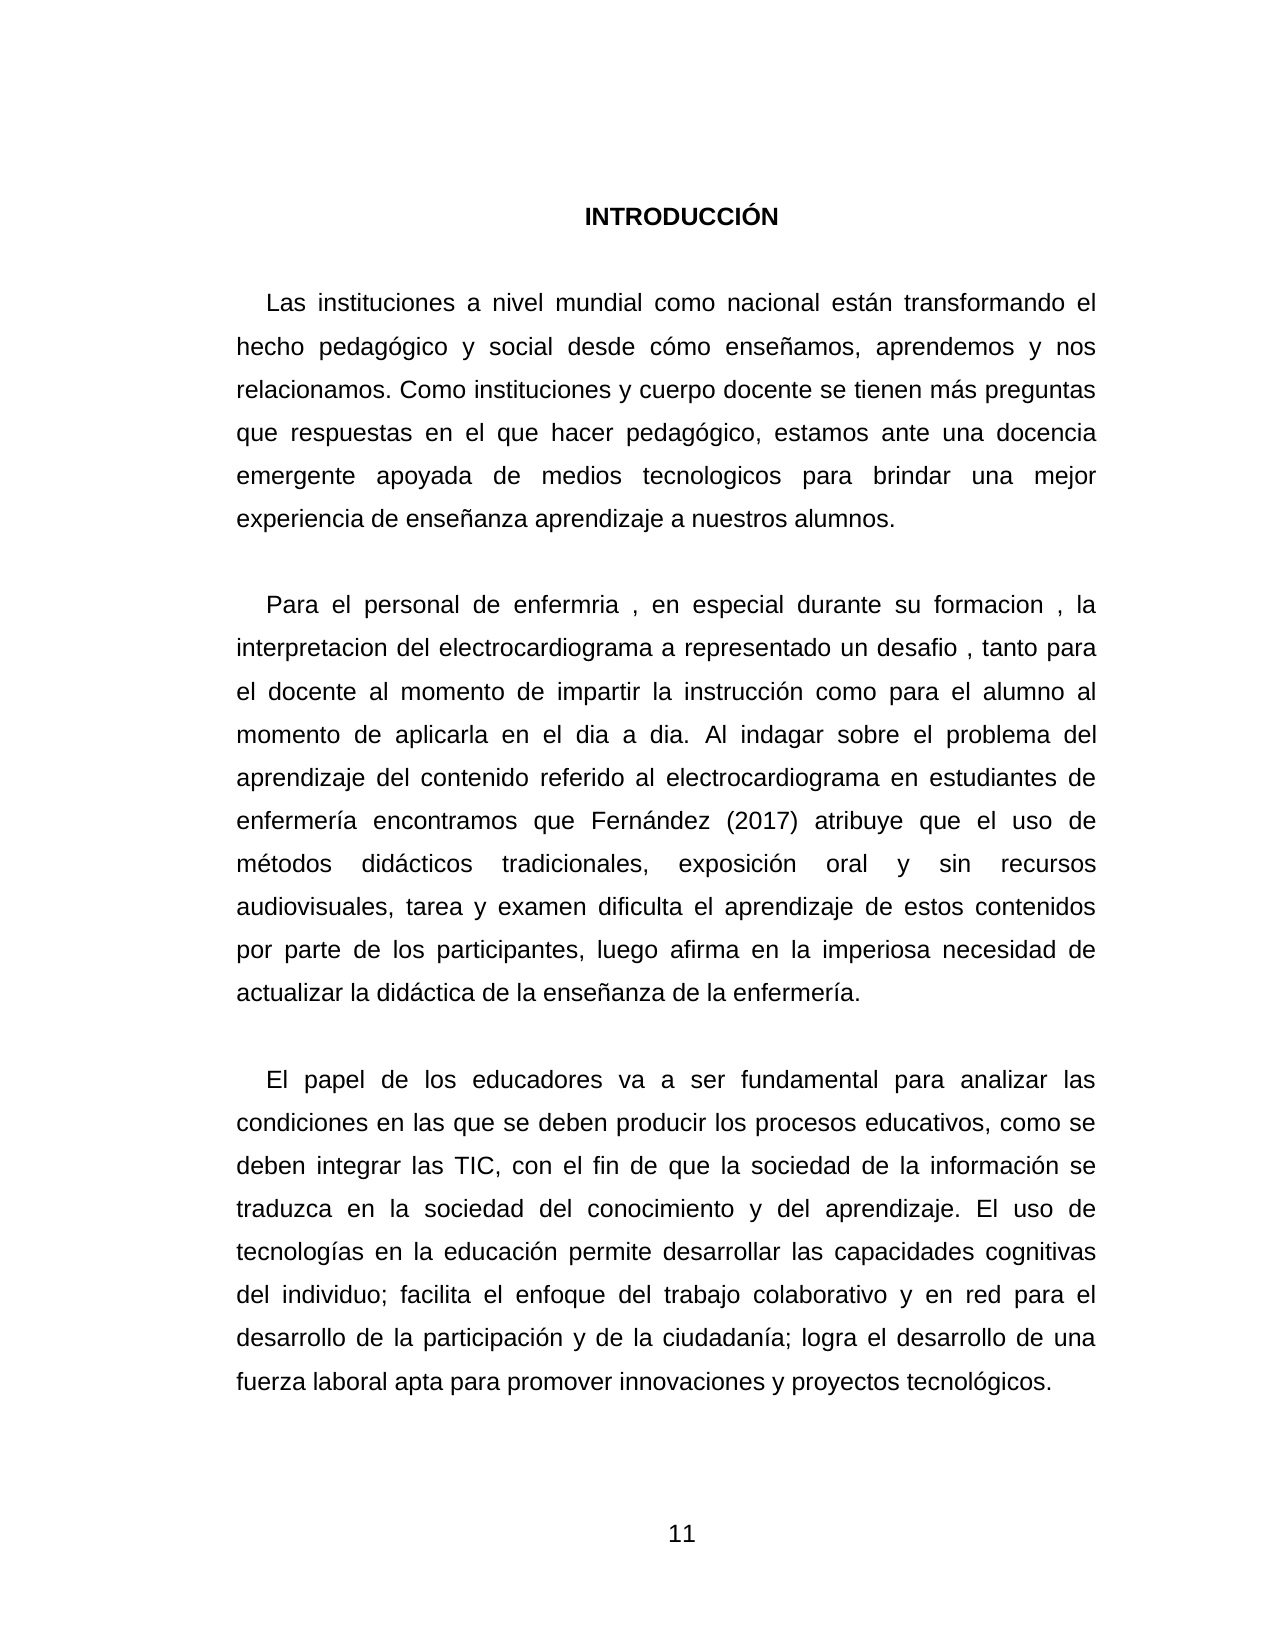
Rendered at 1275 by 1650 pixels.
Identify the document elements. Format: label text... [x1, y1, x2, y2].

text El papel de los educadores va a ser fundamental para analizar las condiciones en las que se deben producir los procesos educativos, como se deben integrar las TIC, con el fin de que la sociedad de la información se traduzca en la sociedad del conocimiento y del aprendizaje. El uso de tecnologías en la educación permite desarrollar las capacidades cognitivas del individuo; facilita el enfoque del trabajo colaborativo y en red para el desarrollo de la participación y de la ciudadanía; logra el desarrollo de una fuerza laboral apta para promover innovaciones y proyectos tecnológicos. [236, 1065, 1098, 1395]
subtitle INTRODUCCIÓN [236, 202, 1098, 231]
text Las instituciones a nivel mundial como nacional están transformando el hecho pedagógico y social desde cómo enseñamos, aprendemos y nos relacionamos. Como instituciones y cuerpo docente se tienen más preguntas que respuestas en el que hacer pedagógico, estamos ante una docencia emergente apoyada de medios tecnologicos para brindar una mejor experiencia de enseñanza aprendizaje a nuestros alumnos. [236, 288, 1098, 533]
text Para el personal de enfermria , en especial durante su formacion , la interpretacion del electrocardiograma a representado un desafio , tanto para el docente al momento de impartir la instrucción como para el alumno al momento de aplicarla en el dia a dia. Al indagar sobre el problema del aprendizaje del contenido referido al electrocardiograma en estudiantes de enfermería encontramos que Fernández (2017) atribuye que el uso de métodos didácticos tradicionales, exposición oral y sin recursos audiovisuales, tarea y examen dificulta el aprendizaje de estos contenidos por parte de los participantes, luego afirma en la imperiosa necesidad de actualizar la didáctica de la enseñanza de la enfermería. [236, 590, 1098, 1007]
